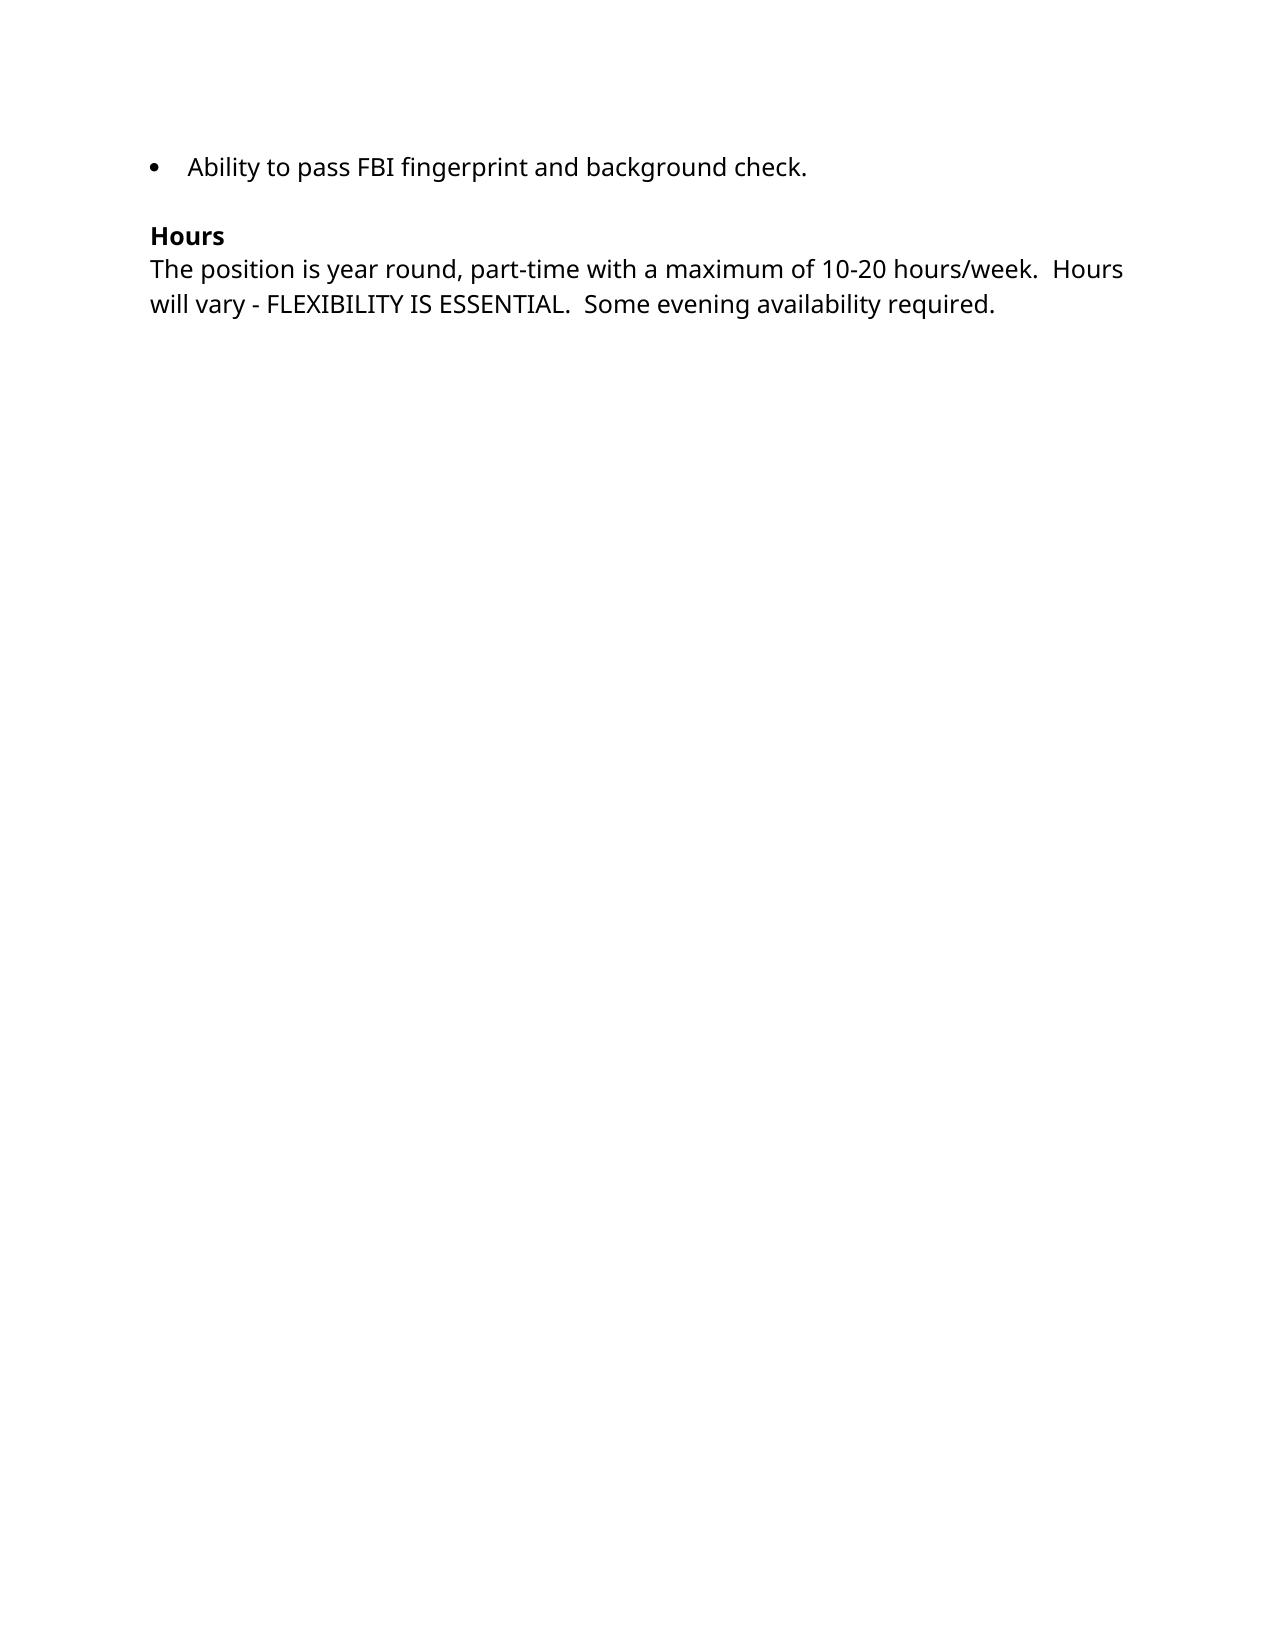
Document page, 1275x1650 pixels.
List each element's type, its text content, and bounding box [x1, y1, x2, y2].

text The position is year round, part-time with a maximum of 10-20 hours/week. Hours will vary - FLEXIBILITY IS ESSENTIAL. Some evening availability required. [150, 252, 1125, 321]
text Hours [150, 218, 1125, 252]
list Ability to pass FBI fingerprint and background check. [150, 150, 1125, 184]
